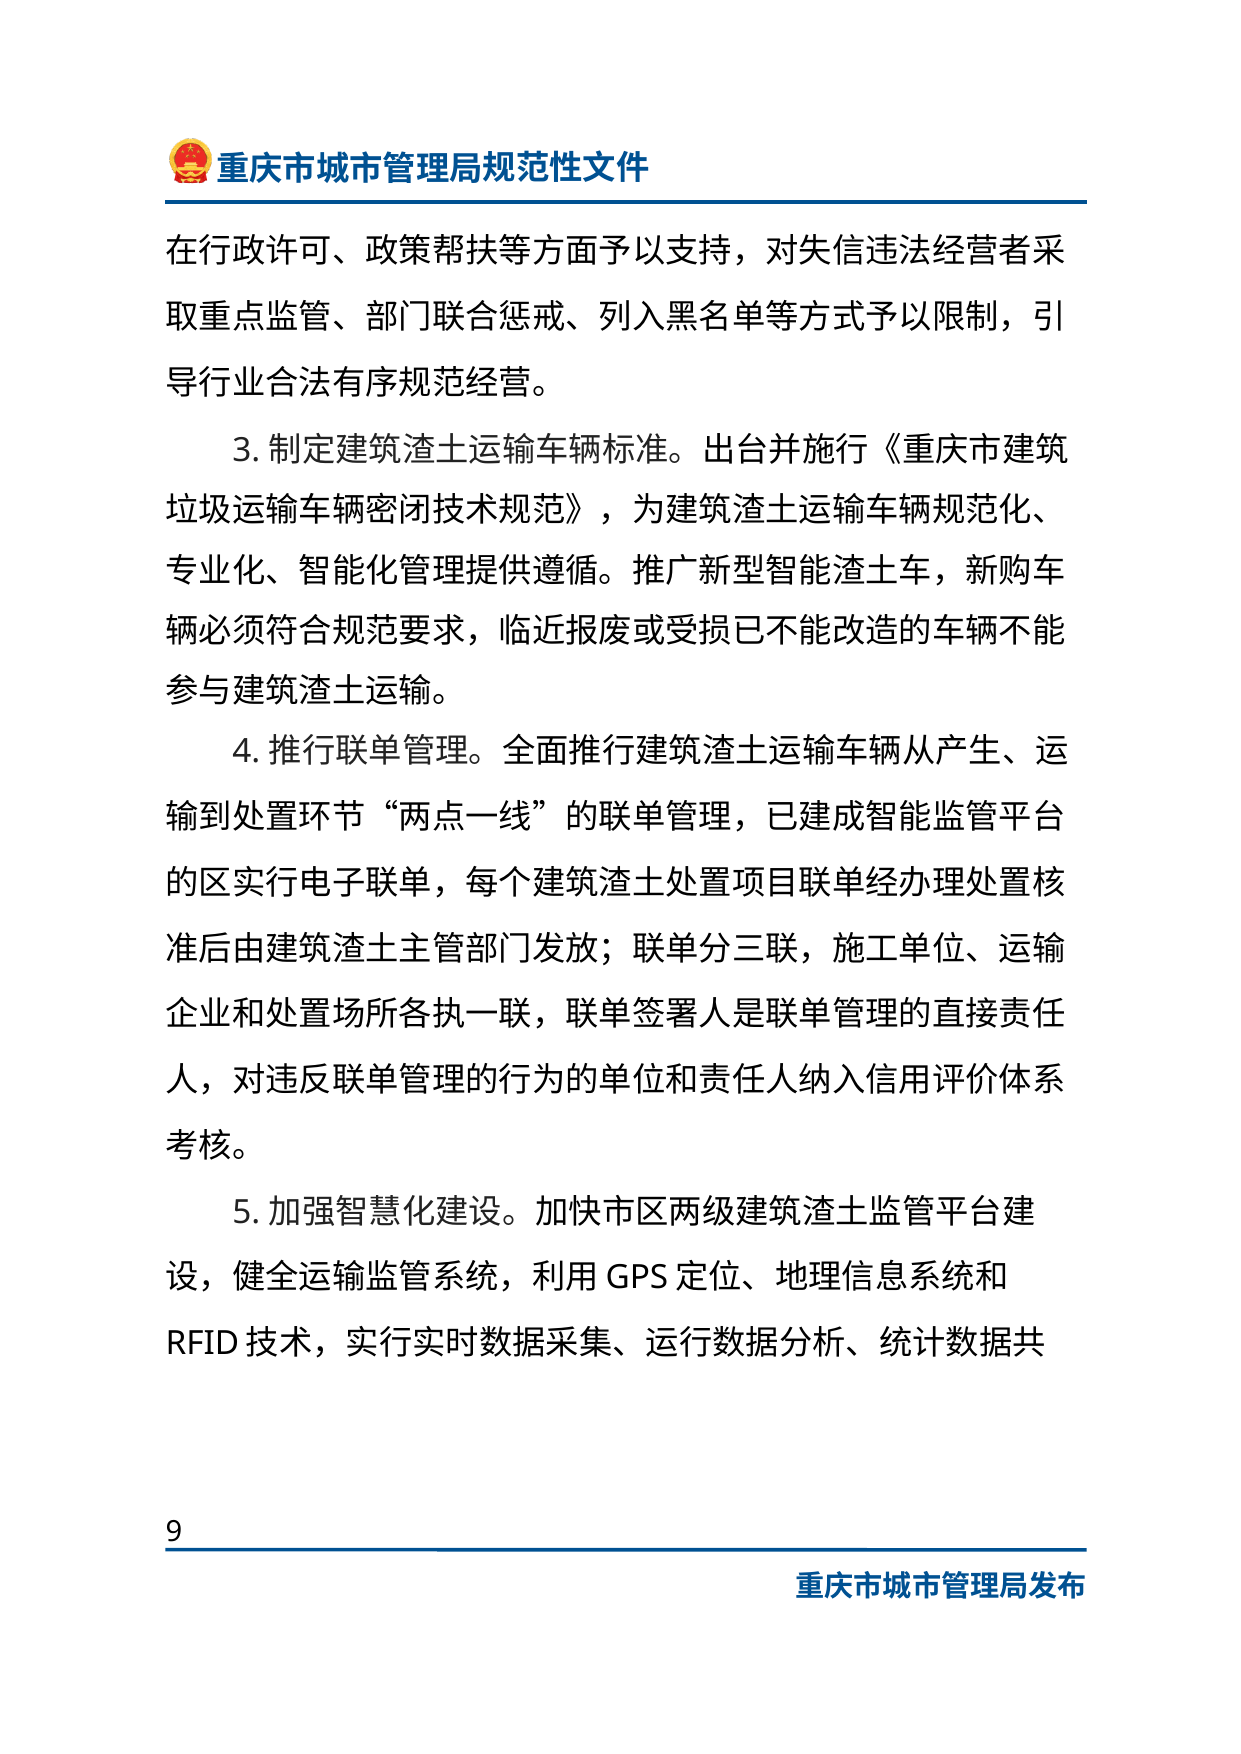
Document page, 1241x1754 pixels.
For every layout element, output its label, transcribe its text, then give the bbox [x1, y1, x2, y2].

text 3. 制定建筑渣土运输车辆标准。出台并施行《重庆市建筑垃圾运输车辆密闭技术规范》，为建筑渣土运输车辆规范化、专业化、智能化管理提供遵循。推广新型智能渣土车，新购车辆必须符合规范要求，临近报废或受损已不能改造的车辆不能参与建筑渣土运输。 [165, 413, 1087, 715]
text 4. 推行联单管理。全面推行建筑渣土运输车辆从产生、运输到处置环节“两点一线”的联单管理，已建成智能监管平台的区实行电子联单，每个建筑渣土处置项目联单经办理处置核准后由建筑渣土主管部门发放；联单分三联，施工单位、运输企业和处置场所各执一联，联单签署人是联单管理的直接责任人，对违反联单管理的行为的单位和责任人纳入信用评价体系考核。 [165, 715, 1087, 1176]
text 5. 加强智慧化建设。加快市区两级建筑渣土监管平台建设，健全运输监管系统，利用GPS定位、地理信息系统和RFID技术，实行实时数据采集、运行数据分析、统计数据共享，加强建筑渣土源头排放、动态运输、科学处置的全过程监管。 [165, 1176, 1087, 1373]
picture [165, 136, 216, 187]
